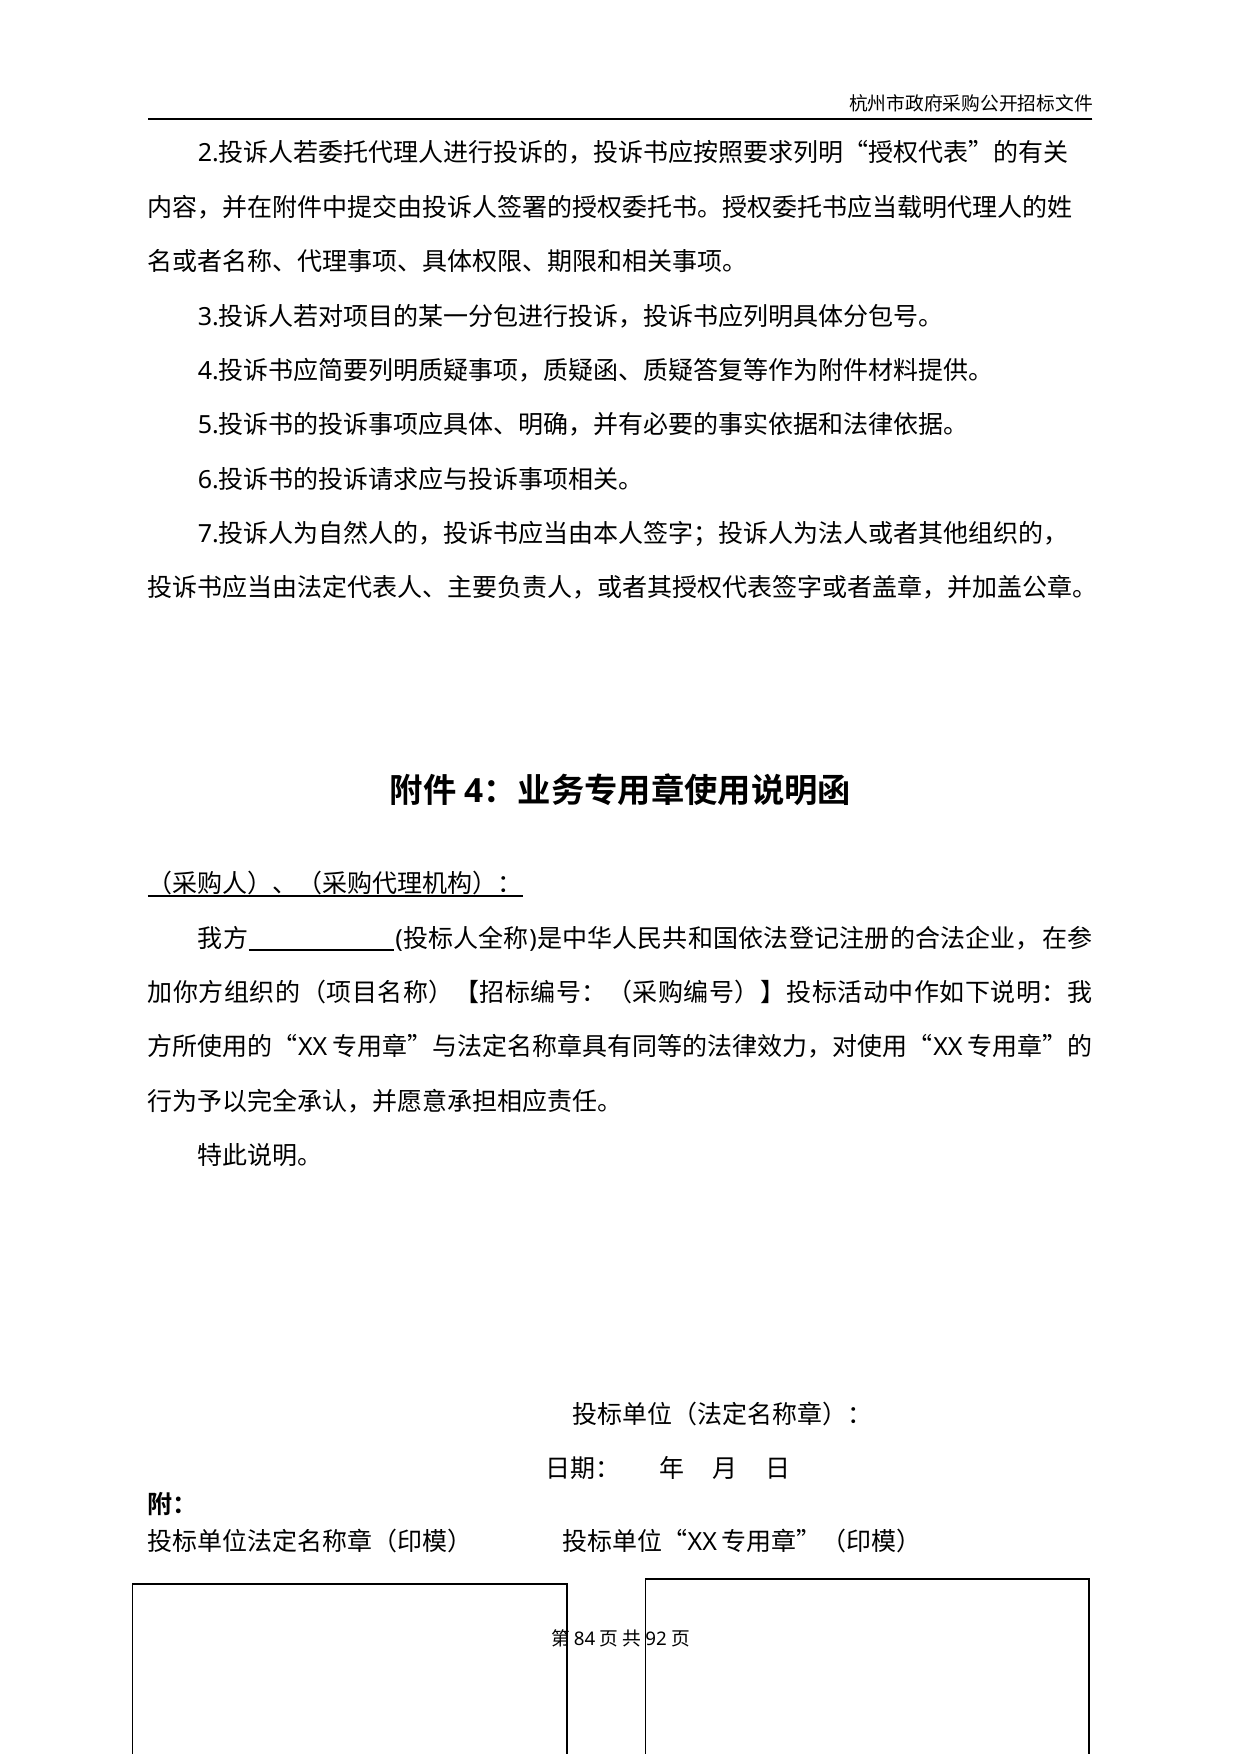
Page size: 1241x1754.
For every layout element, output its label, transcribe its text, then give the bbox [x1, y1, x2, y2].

text 4.投诉书应简要列明质疑事项，质疑函、质疑答复等作为附件材料提供。 [148, 350, 1092, 387]
text 2.投诉人若委托代理人进行投诉的，投诉书应按照要求列明“授权代表”的有关内容，并在附件中提交由投诉人签署的授权委托书。授权委托书应当载明代理人的姓名或者名称、代理事项、具体权限、期限和相关事项。 [148, 133, 1092, 278]
text 投标单位（法定名称章）： [148, 1394, 1042, 1430]
text 特此说明。 [148, 1136, 1092, 1172]
text 附： [148, 1485, 1092, 1521]
text 7.投诉人为自然人的，投诉书应当由本人签字；投诉人为法人或者其他组织的，投诉书应当由法定代表人、主要负责人，或者其授权代表签字或者盖章，并加盖公章。 [148, 513, 1092, 604]
text 6.投诉书的投诉请求应与投诉事项相关。 [148, 459, 1092, 495]
text 3.投诉人若对项目的某一分包进行投诉，投诉书应列明具体分包号。 [148, 296, 1092, 332]
text 日期： 年 月 日 [148, 1448, 942, 1485]
text 我方 (投标人全称)是中华人民共和国依法登记注册的合法企业，在参加你方组织的（项目名称）【招标编号：（采购编号）】投标活动中作如下说明：我方所使用的“XX专用章”与法定名称章具有同等的法律效力，对使用“XX专用章”的行为予以完全承认，并愿意承担相应责任。 [148, 918, 1092, 1117]
text （采购人）、（采购代理机构）： [148, 864, 1092, 900]
text 5.投诉书的投诉事项应具体、明确，并有必要的事实依据和法律依据。 [148, 405, 1092, 441]
text 投标单位法定名称章（印模） 投标单位“XX专用章”（印模） [148, 1521, 1092, 1557]
text 附件4：业务专用章使用说明函 [148, 764, 1092, 813]
